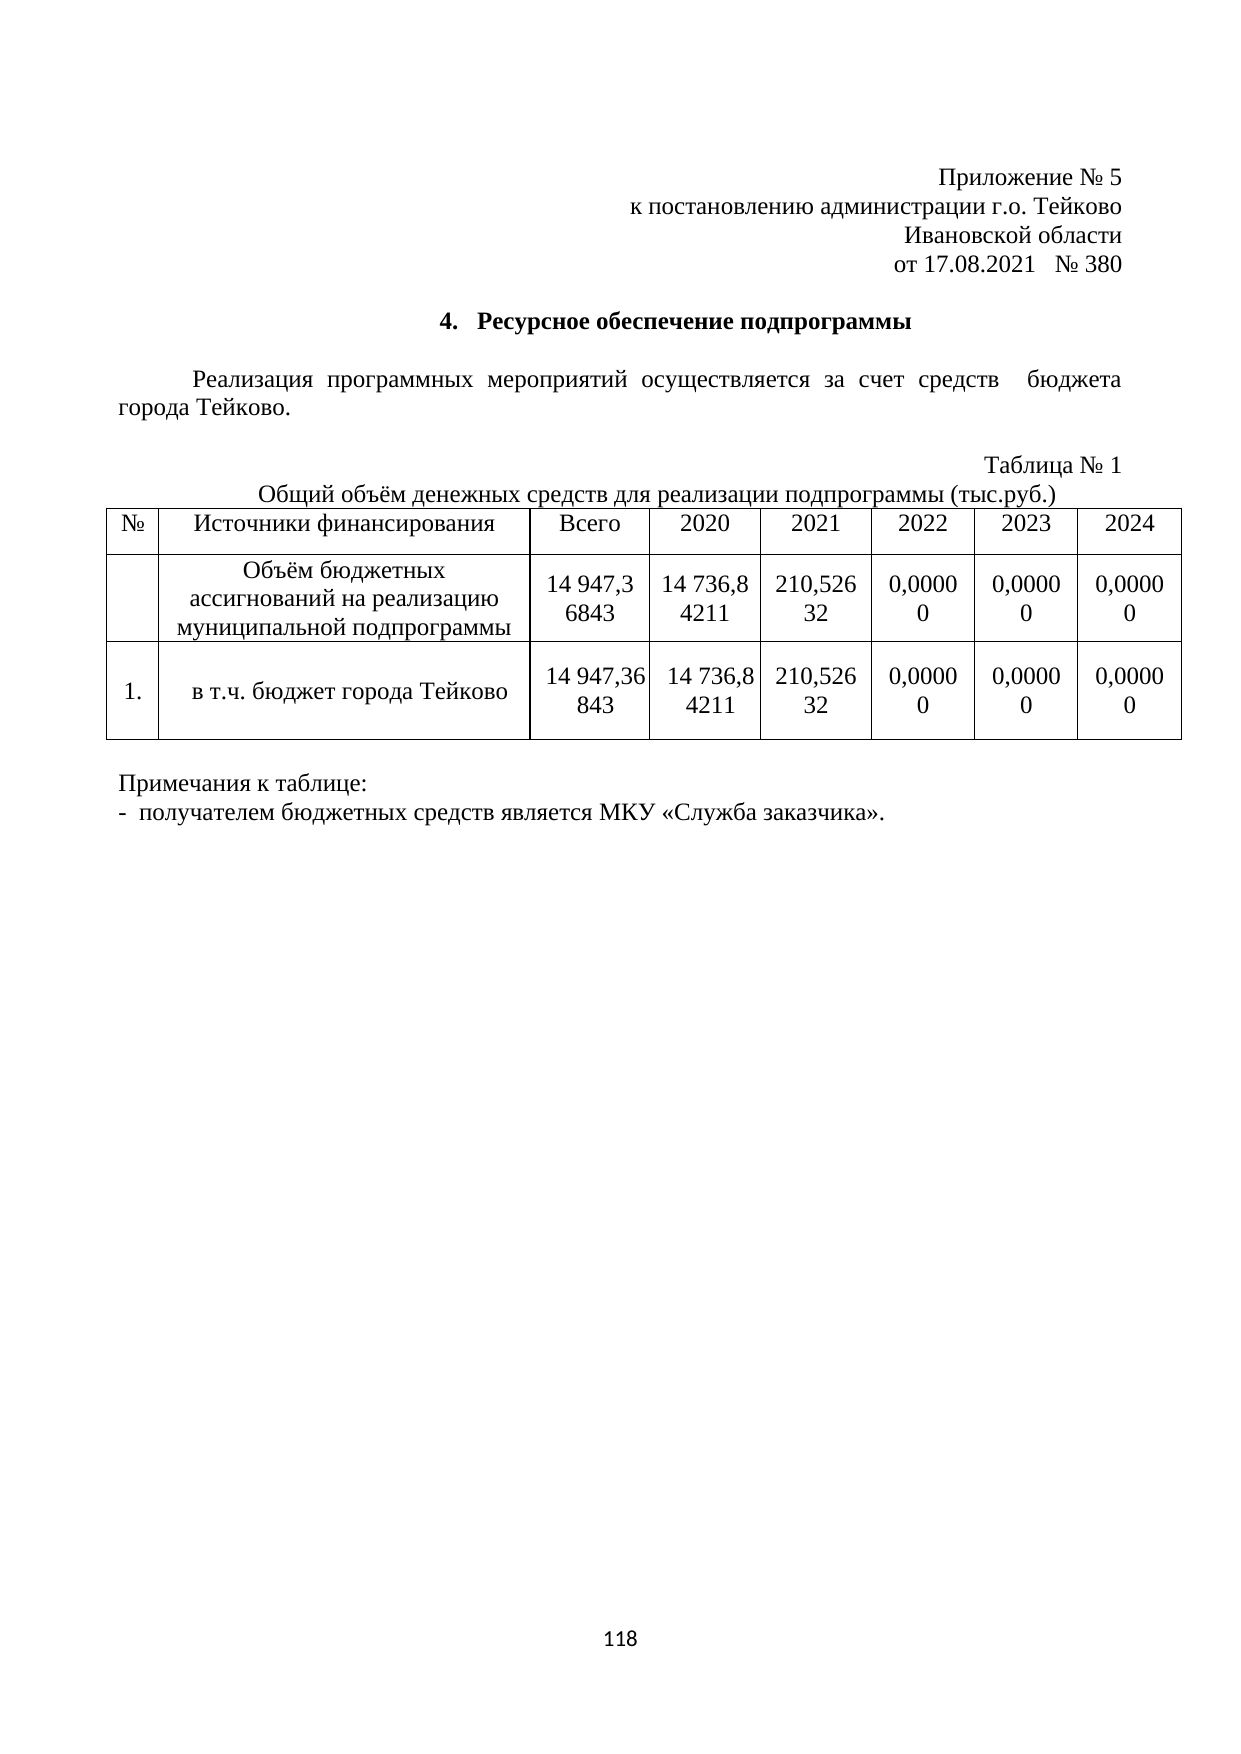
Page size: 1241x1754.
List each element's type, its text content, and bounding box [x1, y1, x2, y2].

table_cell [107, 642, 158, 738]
text Общий объём денежных средств для реализации подпрограммы (тыс.руб.) [118, 479, 1122, 507]
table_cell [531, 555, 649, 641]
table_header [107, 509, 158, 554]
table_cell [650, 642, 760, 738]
text Примечания к таблице: [118, 768, 1122, 797]
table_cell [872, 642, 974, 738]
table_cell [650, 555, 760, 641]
list Ресурсное обеспечение подпрограммы [229, 306, 1122, 335]
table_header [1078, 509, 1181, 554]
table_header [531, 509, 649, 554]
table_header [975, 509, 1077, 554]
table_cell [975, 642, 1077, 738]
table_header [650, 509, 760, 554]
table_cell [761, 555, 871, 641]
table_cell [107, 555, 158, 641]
text Ивановской области [118, 220, 1122, 249]
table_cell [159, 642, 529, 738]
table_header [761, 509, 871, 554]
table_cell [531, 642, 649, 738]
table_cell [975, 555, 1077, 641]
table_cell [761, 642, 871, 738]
text - получателем бюджетных средств является МКУ «Служба заказчика». [118, 797, 1122, 826]
text от 17.08.2021 № 380 [118, 249, 1122, 277]
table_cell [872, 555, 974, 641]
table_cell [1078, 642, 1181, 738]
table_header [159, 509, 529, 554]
text Таблица № 1 [118, 450, 1122, 479]
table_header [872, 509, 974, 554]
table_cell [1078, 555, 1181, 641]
text Реализация программных мероприятий осуществляется за счет средств бюджета города Тейково. [118, 364, 1122, 421]
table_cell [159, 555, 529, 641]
text Приложение № 5 [118, 162, 1122, 191]
text к постановлению администрации г.о. Тейково [118, 191, 1122, 220]
